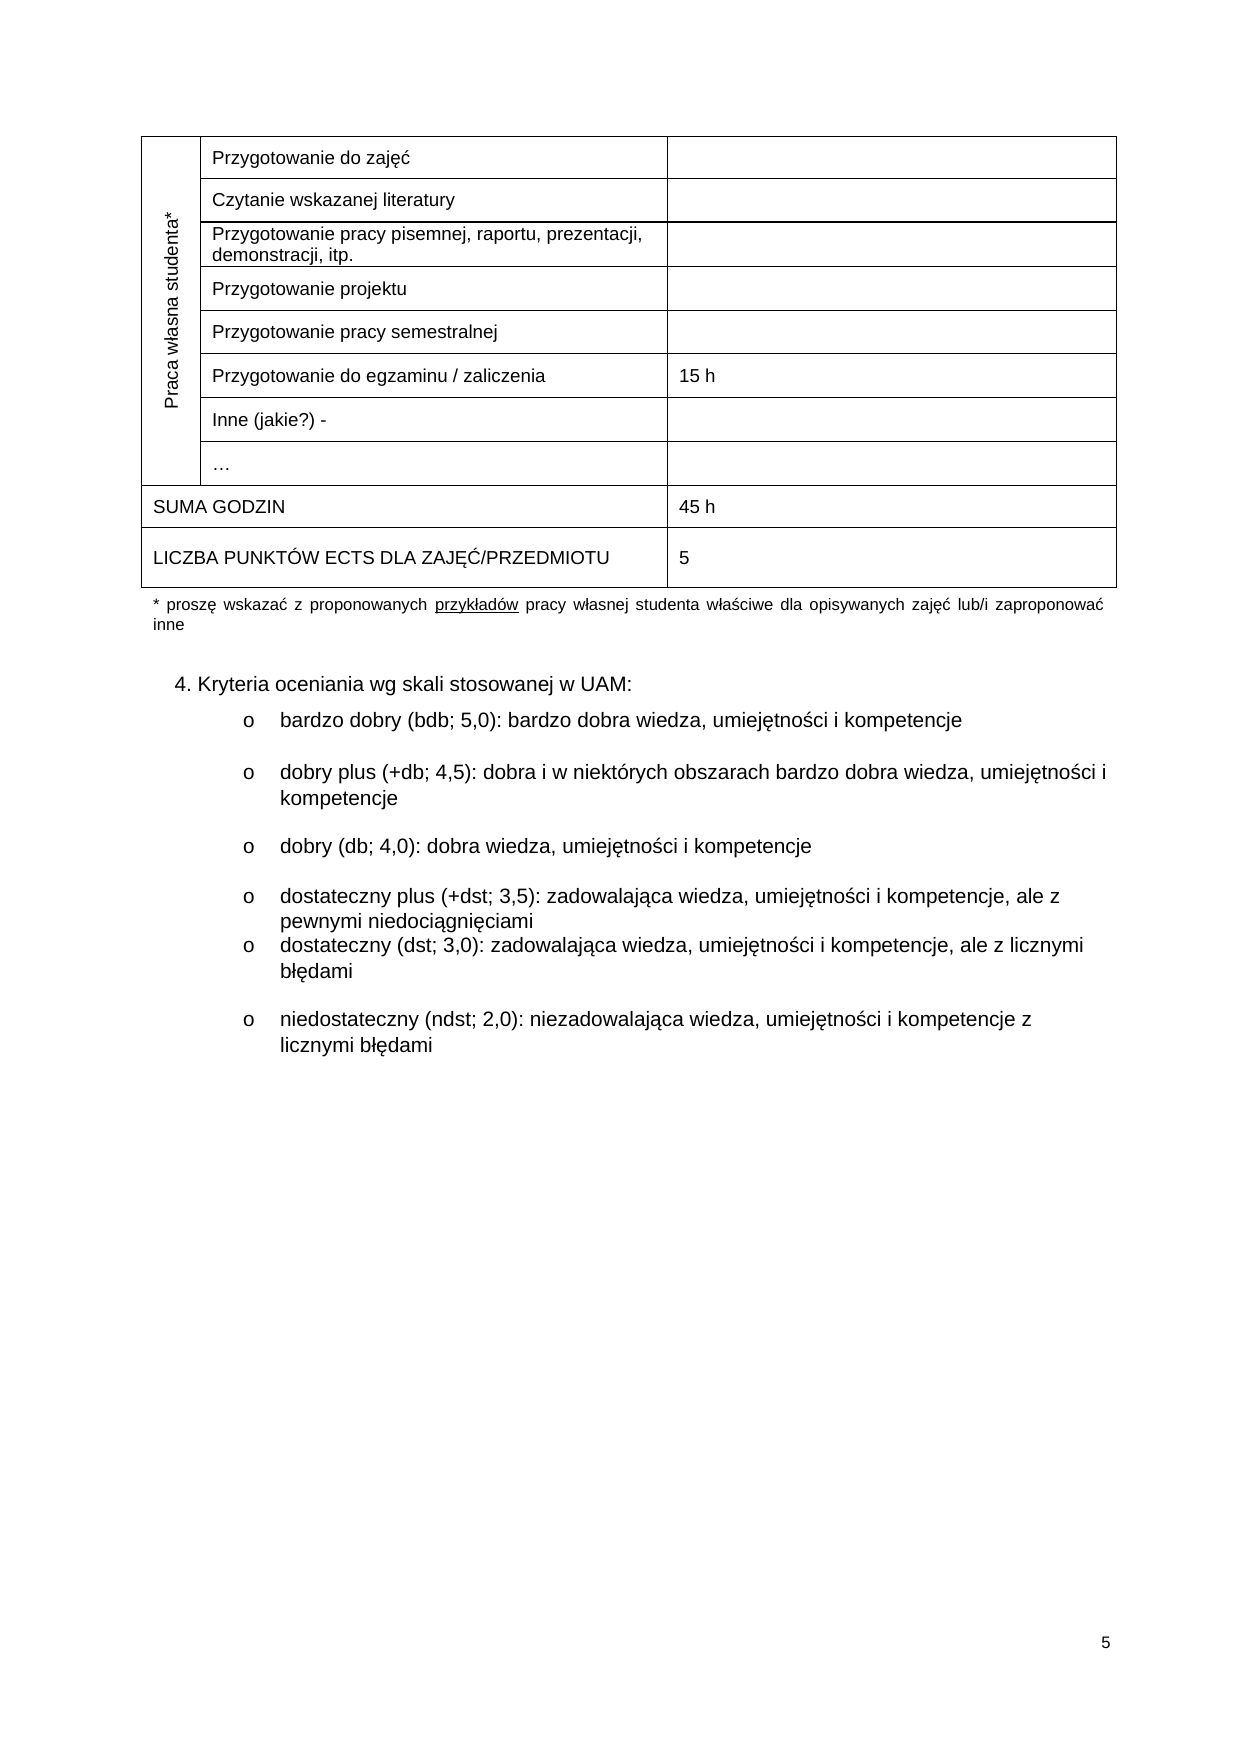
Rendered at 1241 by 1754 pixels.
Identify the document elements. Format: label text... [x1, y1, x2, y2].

table_cell [668, 223, 1116, 266]
list dostateczny plus (+dst; 3,5): zadowalająca wiedza, umiejętności i kompetencje, ale z pewnymi niedociągnięciami [242, 883, 1110, 933]
table_cell 15 h [668, 354, 1116, 397]
table_cell [668, 179, 1116, 221]
table_cell Praca własna studenta* [142, 137, 200, 485]
table_cell LICZBA PUNKTÓW ECTS DLA ZAJĘĆ/PRZEDMIOTU [142, 528, 667, 587]
list dobry plus (+db; 4,5): dobra i w niektórych obszarach bardzo dobra wiedza, umiejętności i kompetencje [242, 760, 1110, 810]
list niedostateczny (ndst; 2,0): niezadowalająca wiedza, umiejętności i kompetencje z licznymi błędami [242, 1007, 1110, 1057]
table_cell [668, 398, 1116, 441]
table_cell Przygotowanie projektu [201, 267, 667, 309]
table_cell Przygotowanie pracy semestralnej [201, 311, 667, 353]
table_cell SUMA GODZIN [142, 486, 667, 527]
table_cell [668, 267, 1116, 309]
table_cell [668, 137, 1116, 178]
table_cell Przygotowanie do zajęć [201, 137, 667, 178]
list dostateczny (dst; 3,0): zadowalająca wiedza, umiejętności i kompetencje, ale z licznymi błędami [242, 933, 1110, 983]
table_cell Inne (jakie?) - [201, 398, 667, 441]
table_cell [668, 442, 1116, 485]
table_cell … [201, 442, 667, 485]
table_cell Przygotowanie pracy pisemnej, raportu, prezentacji, demonstracji, itp. [201, 223, 667, 266]
table_cell 45 h [668, 486, 1116, 527]
table_cell Przygotowanie do egzaminu / zaliczenia [201, 354, 667, 397]
table_cell [668, 311, 1116, 353]
table_cell Czytanie wskazanej literatury [201, 179, 667, 221]
list dobry (db; 4,0): dobra wiedza, umiejętności i kompetencje [242, 834, 1110, 859]
list bardzo dobry (bdb; 5,0): bardzo dobra wiedza, umiejętności i kompetencje [242, 708, 1110, 734]
list 4. Kryteria oceniania wg skali stosowanej w UAM: [174, 672, 1110, 696]
table_cell 5 [668, 528, 1116, 587]
table_cell * proszę wskazać z proponowanych przykładów pracy własnej studenta właściwe dla opisywanych zajęć lub/i zaproponować inne [142, 588, 1116, 653]
